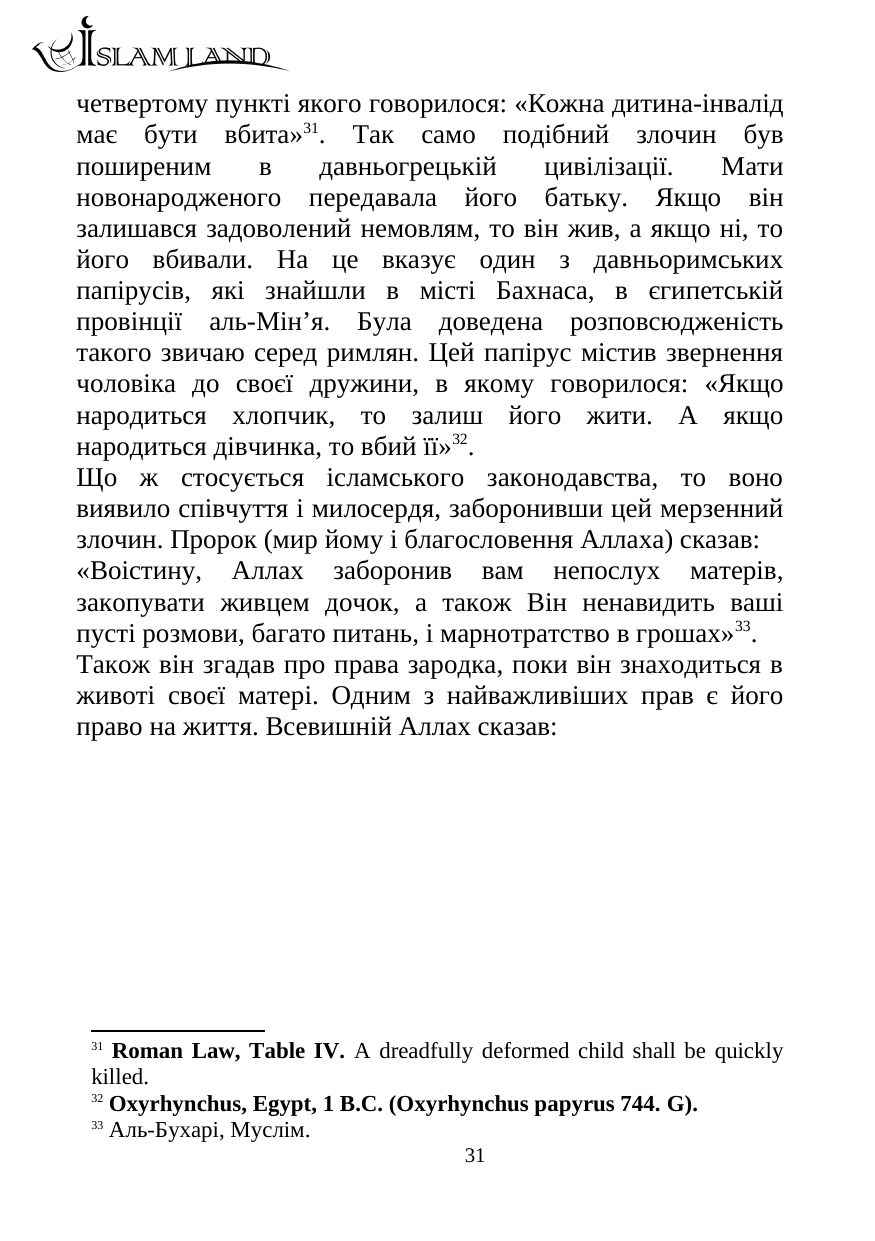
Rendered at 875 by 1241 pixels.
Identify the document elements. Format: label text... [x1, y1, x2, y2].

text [76, 87, 784, 461]
text «Воістину, Аллах заборонив вам непослух матерів, закопувати живцем дочок, а також Він ненавидить ваші пусті розмови, багато питань, і марнотратство в грошах». [76, 554, 784, 648]
text Також він згадав про права зародка, поки він знаходиться в животі своєї матері. Одним з найважливіших прав є його право на життя. Всевишній Аллах сказав: [76, 648, 784, 741]
picture [31, 16, 291, 72]
text Що ж стосується ісламського законодавства, то воно виявило співчуття і милосердя, заборонивши цей мерзенний злочин. Пророк (мир йому і благословення Аллаха) сказав: [76, 461, 784, 554]
